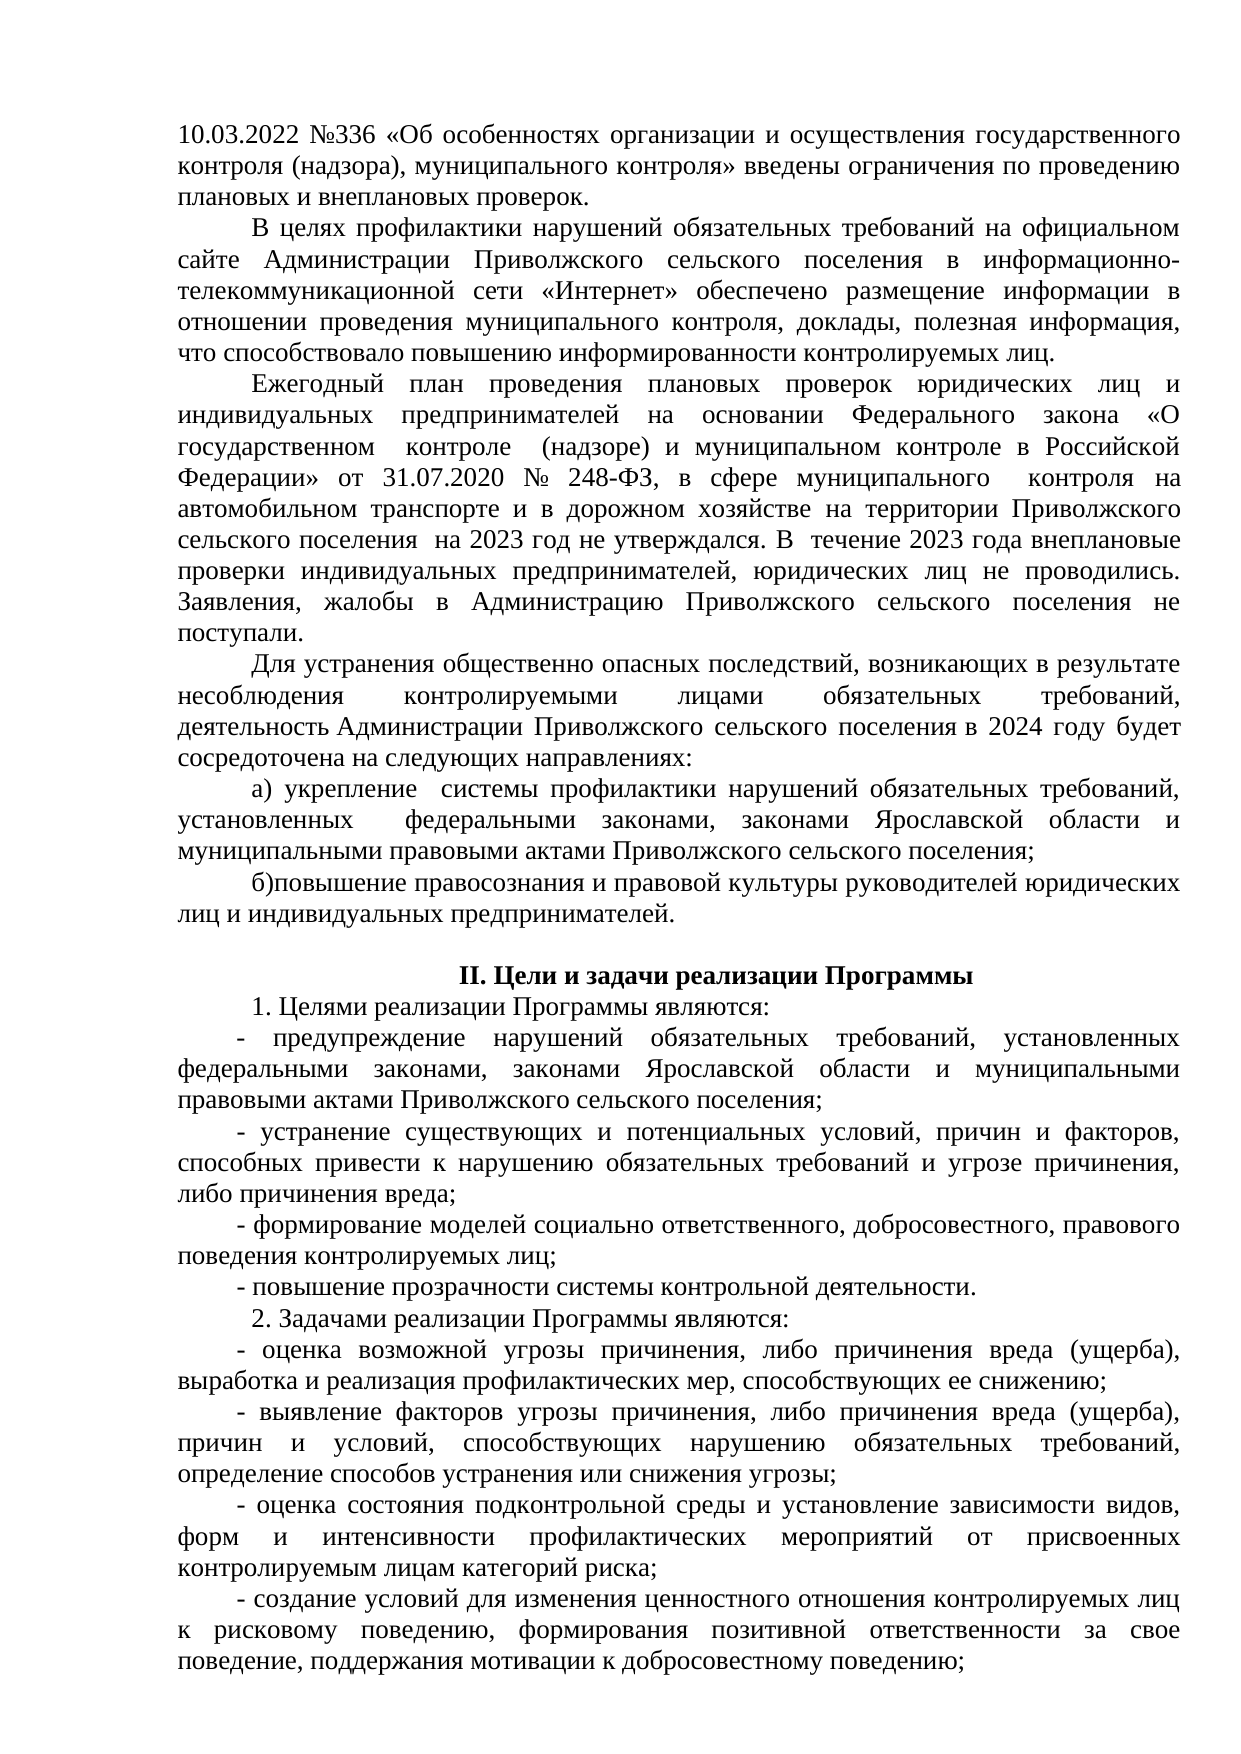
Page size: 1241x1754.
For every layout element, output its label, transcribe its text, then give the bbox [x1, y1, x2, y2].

text 2. Задачами реализации Программы являются: [177, 1302, 1181, 1333]
text - создание условий для изменения ценностного отношения контролируемых лиц к рисковому поведению, формирования позитивной ответственности за свое поведение, поддержания мотивации к добросовестному поведению; [177, 1582, 1181, 1675]
text - выявление факторов угрозы причинения, либо причинения вреда (ущерба), причин и условий, способствующих нарушению обязательных требований, определение способов устранения или снижения угрозы; [177, 1395, 1181, 1488]
text - повышение прозрачности системы контрольной деятельности. [177, 1271, 1181, 1302]
text - формирование моделей социально ответственного, добросовестного, правового поведения контролируемых лиц; [177, 1208, 1181, 1271]
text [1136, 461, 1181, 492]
text - оценка возможной угрозы причинения, либо причинения вреда (ущерба), выработка и реализация профилактических мер, способствующих ее снижению; [177, 1333, 1181, 1395]
text - устранение существующих и потенциальных условий, причин и факторов, способных привести к нарушению обязательных требований и угрозе причинения, либо причинения вреда; [177, 1115, 1181, 1208]
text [177, 118, 1181, 212]
text В целях профилактики нарушений обязательных требований на официальном сайте Администрации Приволжского сельского поселения в информационно-телекоммуникационной сети «Интернет» обеспечено размещение информации в отношении проведения муниципального контроля, доклады, полезная информация, что способствовало повышению информированности контролируемых лиц. [177, 212, 1181, 367]
text б)повышение правосознания и правовой культуры руководителей юридических лиц и индивидуальных предпринимателей. [177, 866, 1181, 928]
text - предупреждение нарушений обязательных требований, установленных федеральными законами, законами Ярославской области и муниципальными правовыми актами Приволжского сельского поселения; [177, 1021, 1181, 1115]
text а) укрепление системы профилактики нарушений обязательных требований, установленных федеральными законами, законами Ярославской области и муниципальными правовыми актами Приволжского сельского поселения; [177, 772, 1181, 866]
text Для устранения общественно опасных последствий, возникающих в результате несоблюдения контролируемыми лицами обязательных требований, деятельность Администрации Приволжского сельского поселения в 2024 году будет сосредоточена на следующих направлениях: [177, 648, 1181, 772]
text II. Цели и задачи реализации Программы [177, 959, 1181, 990]
text 1. Целями реализации Программы являются: [177, 990, 1181, 1021]
text - оценка состояния подконтрольной среды и установление зависимости видов, форм и интенсивности профилактических мероприятий от присвоенных контролируемым лицам категорий риска; [177, 1488, 1181, 1582]
text Ежегодный план проведения плановых проверок юридических лиц и индивидуальных предпринимателей на основании Федерального закона «О государственном контроле (надзоре) и муниципальном контроле в Российской Федерации» от 31.07.2020 № 248-ФЗ, в сфере муниципального контроля на автомобильном транспорте и в дорожном хозяйстве на территории Приволжского сельского поселения на 2023 год не утверждался. В течение 2023 года внеплановые проверки индивидуальных предпринимателей, юридических лиц не проводились. Заявления, жалобы в Администрацию Приволжского сельского поселения не поступали. [177, 585, 1181, 648]
